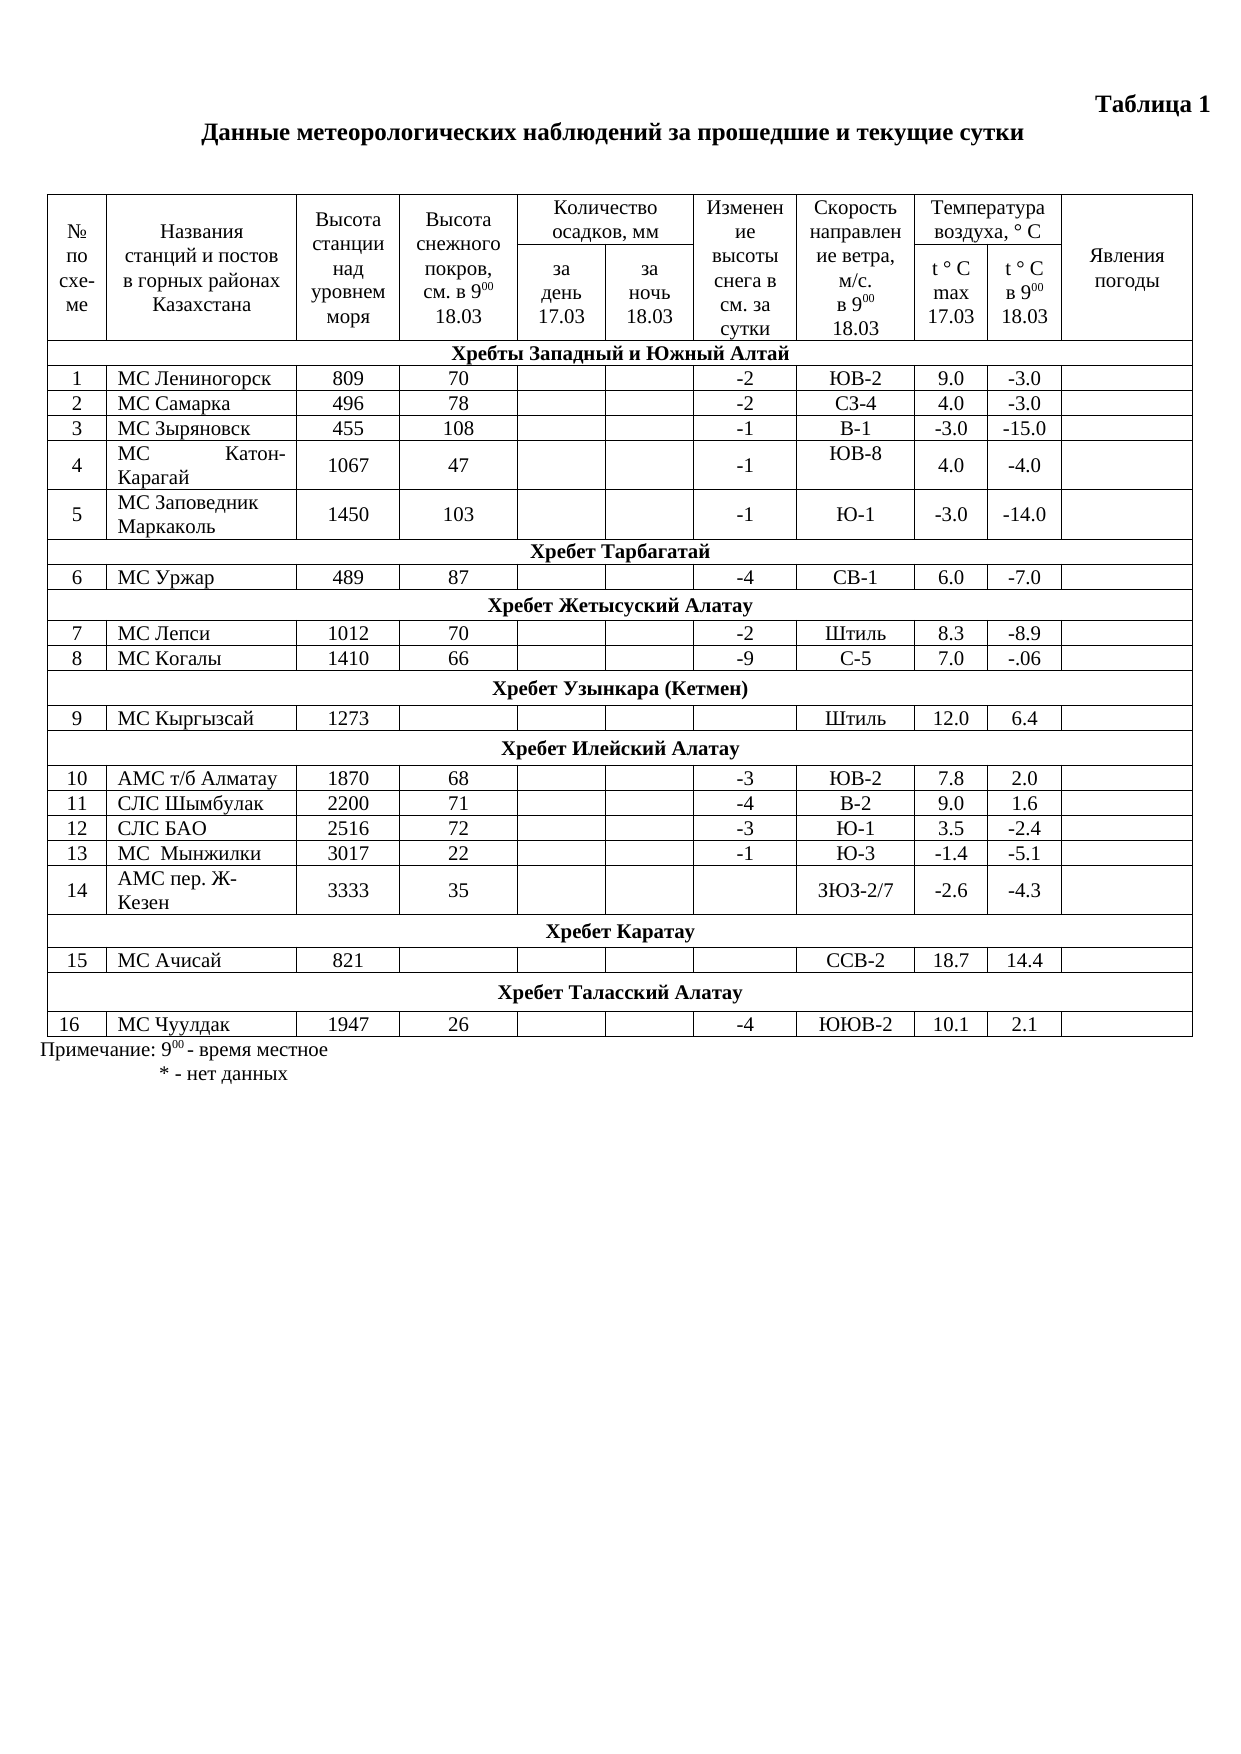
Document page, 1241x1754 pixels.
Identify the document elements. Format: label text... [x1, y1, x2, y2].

table_cell 6 [48, 565, 106, 589]
table_cell 78 [400, 391, 517, 415]
table_cell Хребет Тарбагатай [48, 540, 1192, 563]
table_cell 1067 [297, 441, 399, 489]
table_cell -3 [694, 816, 796, 840]
table_cell [400, 948, 517, 972]
table_cell [518, 490, 605, 538]
table_cell МС Лениногорск [107, 366, 296, 390]
table_cell СВ-1 [797, 565, 914, 589]
subtitle Данные метеорологических наблюдений за прошедшие и текущие сутки [15, 117, 1211, 146]
table_cell -4.0 [988, 441, 1061, 489]
table_header Температура воздуха, ° C [915, 195, 1061, 243]
table_cell t ° С в 900 18.03 [988, 245, 1061, 340]
table_cell ЗЮЗ-2/7 [797, 866, 914, 914]
table_cell [1062, 816, 1192, 840]
table_cell 47 [400, 441, 517, 489]
table_cell 2516 [297, 816, 399, 840]
table_cell МС Катон-Карагай [107, 441, 296, 489]
table_cell [606, 621, 693, 645]
table_cell Хребты Западный и Южный Алтай [48, 341, 1192, 365]
table_cell [518, 841, 605, 865]
table_cell 87 [400, 565, 517, 589]
table_cell МС Кыргызсай [107, 706, 296, 730]
table_cell -3.0 [988, 366, 1061, 390]
table_cell 10.1 [915, 1012, 987, 1036]
table_cell [606, 646, 693, 670]
table_cell ЮВ-2 [797, 366, 914, 390]
table_cell 496 [297, 391, 399, 415]
table_cell [1062, 621, 1192, 645]
table_cell 11 [48, 791, 106, 815]
table_cell 14 [48, 866, 106, 914]
table_cell 3 [48, 416, 106, 440]
table_cell Хребет Илейский Алатау [48, 731, 1192, 764]
table_cell 72 [400, 816, 517, 840]
table_cell СЛС Шымбулак [107, 791, 296, 815]
table_cell 68 [400, 766, 517, 790]
table_cell [606, 490, 693, 538]
table_cell 9 [48, 706, 106, 730]
table_cell 35 [400, 866, 517, 914]
table_cell 489 [297, 565, 399, 589]
table_cell -1 [694, 490, 796, 538]
table_cell [1062, 948, 1192, 972]
table_cell [1062, 1012, 1192, 1036]
table_cell -3 [694, 766, 796, 790]
table_cell 3017 [297, 841, 399, 865]
table_cell [1062, 706, 1192, 730]
table_cell -1 [694, 441, 796, 489]
table_cell [518, 565, 605, 589]
table_cell 2.0 [988, 766, 1061, 790]
table_cell 8.3 [915, 621, 987, 645]
table_cell Ю-1 [797, 490, 914, 538]
table_cell 9.0 [915, 791, 987, 815]
table_cell 16 [48, 1012, 106, 1036]
table_cell [518, 948, 605, 972]
table_cell -1 [694, 416, 796, 440]
table_cell ССВ-2 [797, 948, 914, 972]
table_cell 4 [48, 441, 106, 489]
table_cell 12.0 [915, 706, 987, 730]
table_cell [606, 791, 693, 815]
table_cell -1.4 [915, 841, 987, 865]
table_cell 4.0 [915, 441, 987, 489]
table_cell -3.0 [915, 490, 987, 538]
table_cell [1062, 416, 1192, 440]
table_cell [518, 766, 605, 790]
table_cell -14.0 [988, 490, 1061, 538]
table_cell -.06 [988, 646, 1061, 670]
table_cell 1410 [297, 646, 399, 670]
table_cell 9.0 [915, 366, 987, 390]
table_header Количество осадков, мм [518, 195, 693, 243]
table_cell 15 [48, 948, 106, 972]
table_cell [694, 866, 796, 914]
table_cell 1 [48, 366, 106, 390]
table_cell СЛС БАО [107, 816, 296, 840]
subtitle Таблица 1 [15, 89, 1211, 117]
table_cell [518, 816, 605, 840]
table_cell 18.7 [915, 948, 987, 972]
table_cell [606, 1012, 693, 1036]
table_cell Хребет Каратау [48, 915, 1192, 947]
table_cell -7.0 [988, 565, 1061, 589]
table_cell АМС пер. Ж-Кезен [107, 866, 296, 914]
table_cell -2 [694, 366, 796, 390]
table_cell Ю-3 [797, 841, 914, 865]
table_cell ЮЮВ-2 [797, 1012, 914, 1036]
table_cell [518, 366, 605, 390]
table_cell ЮВ-2 [797, 766, 914, 790]
table_cell [518, 621, 605, 645]
table_cell Хребет Жетысуский Алатау [48, 590, 1192, 620]
table_cell 7 [48, 621, 106, 645]
table_cell 2 [48, 391, 106, 415]
table_cell Штиль [797, 706, 914, 730]
table_cell 1273 [297, 706, 399, 730]
table_cell С-5 [797, 646, 914, 670]
table_header Названия станций и постов в горных районах Казахстана [107, 195, 296, 340]
table_cell -3.0 [988, 391, 1061, 415]
table_cell [1062, 766, 1192, 790]
text * - нет данных [133, 1061, 1211, 1085]
table_cell 66 [400, 646, 517, 670]
table_cell [518, 416, 605, 440]
table_cell [518, 866, 605, 914]
table_cell [606, 416, 693, 440]
table_cell [518, 646, 605, 670]
table_cell 1450 [297, 490, 399, 538]
table_cell 7.8 [915, 766, 987, 790]
table_cell 7.0 [915, 646, 987, 670]
table_cell за день 17.03 [518, 245, 605, 340]
table_cell [518, 791, 605, 815]
table_cell 2200 [297, 791, 399, 815]
table_cell 1947 [297, 1012, 399, 1036]
table_header Высота станции над уровнем моря [297, 195, 399, 340]
table_cell [606, 841, 693, 865]
table_cell [606, 441, 693, 489]
text Примечание: 900 - время местное [29, 1037, 1211, 1061]
table_cell [606, 706, 693, 730]
table_cell 6.0 [915, 565, 987, 589]
table_cell [400, 706, 517, 730]
table_cell [606, 816, 693, 840]
table_cell ЮВ-8 [797, 441, 914, 489]
table_cell [518, 441, 605, 489]
table_cell В-1 [797, 416, 914, 440]
table_cell 10 [48, 766, 106, 790]
table_cell 6.4 [988, 706, 1061, 730]
table_cell 5 [48, 490, 106, 538]
table_cell -4 [694, 1012, 796, 1036]
table_cell [518, 1012, 605, 1036]
table_cell 2.1 [988, 1012, 1061, 1036]
table_cell 70 [400, 621, 517, 645]
table_cell МС Заповедник Маркаколь [107, 490, 296, 538]
table_cell -5.1 [988, 841, 1061, 865]
table_cell -3.0 [915, 416, 987, 440]
table_cell 1012 [297, 621, 399, 645]
table_cell МС Самарка [107, 391, 296, 415]
table_cell [606, 565, 693, 589]
table_cell [1062, 791, 1192, 815]
table_cell 14.4 [988, 948, 1061, 972]
table_cell Штиль [797, 621, 914, 645]
table_cell [1062, 490, 1192, 538]
table_cell t ° С mаx 17.03 [915, 245, 987, 340]
table_cell 4.0 [915, 391, 987, 415]
table_cell 8 [48, 646, 106, 670]
table_cell 3.5 [915, 816, 987, 840]
table_cell В-2 [797, 791, 914, 815]
table_header Высота снежного покров, см. в 900 18.03 [400, 195, 517, 340]
table_cell [1062, 366, 1192, 390]
table_cell МС Зыряновск [107, 416, 296, 440]
table_header Скорость направление ветра, м/с. в 900 18.03 [797, 195, 914, 340]
table_cell 103 [400, 490, 517, 538]
table_cell -15.0 [988, 416, 1061, 440]
table_cell [606, 391, 693, 415]
table_cell Хребет Узынкара (Кетмен) [48, 671, 1192, 705]
table_cell [518, 391, 605, 415]
table_cell МС Мынжилки [107, 841, 296, 865]
table_header № по схе-ме [48, 195, 106, 340]
table_cell 1.6 [988, 791, 1061, 815]
table_cell Ю-1 [797, 816, 914, 840]
table_cell за ночь 18.03 [606, 245, 693, 340]
table_cell [606, 866, 693, 914]
table_cell -4 [694, 565, 796, 589]
table_cell МС Чуулдак [107, 1012, 296, 1036]
table_cell АМС т/б Алматау [107, 766, 296, 790]
table_cell [1062, 841, 1192, 865]
table_cell [606, 948, 693, 972]
table_cell [694, 948, 796, 972]
table_cell -2 [694, 621, 796, 645]
table_cell [1062, 391, 1192, 415]
table_header Явления погоды [1062, 195, 1192, 340]
table_cell -4 [694, 791, 796, 815]
table_cell -9 [694, 646, 796, 670]
table_cell МС Когалы [107, 646, 296, 670]
table_cell 809 [297, 366, 399, 390]
table_cell [518, 706, 605, 730]
table_cell 26 [400, 1012, 517, 1036]
table_cell МС Уржар [107, 565, 296, 589]
table_cell [1062, 866, 1192, 914]
table_header Изменение высоты снега в см. за сутки [694, 195, 796, 340]
table_cell [1062, 565, 1192, 589]
table_cell [1062, 441, 1192, 489]
table_cell 13 [48, 841, 106, 865]
table_cell 71 [400, 791, 517, 815]
table_cell 22 [400, 841, 517, 865]
table_cell -8.9 [988, 621, 1061, 645]
table_cell -2.6 [915, 866, 987, 914]
table_cell [694, 706, 796, 730]
table_cell Хребет Таласский Алатау [48, 973, 1192, 1011]
table_cell 455 [297, 416, 399, 440]
table_cell МС Лепси [107, 621, 296, 645]
table_cell 108 [400, 416, 517, 440]
table_cell 821 [297, 948, 399, 972]
table_cell -1 [694, 841, 796, 865]
table_cell 3333 [297, 866, 399, 914]
table_cell МС Ачисай [107, 948, 296, 972]
table_cell 12 [48, 816, 106, 840]
table_cell 1870 [297, 766, 399, 790]
table_cell 70 [400, 366, 517, 390]
table_cell [606, 366, 693, 390]
table_cell [606, 766, 693, 790]
table_cell [1062, 646, 1192, 670]
table_cell СЗ-4 [797, 391, 914, 415]
table_cell -4.3 [988, 866, 1061, 914]
table_cell -2.4 [988, 816, 1061, 840]
table_cell -2 [694, 391, 796, 415]
